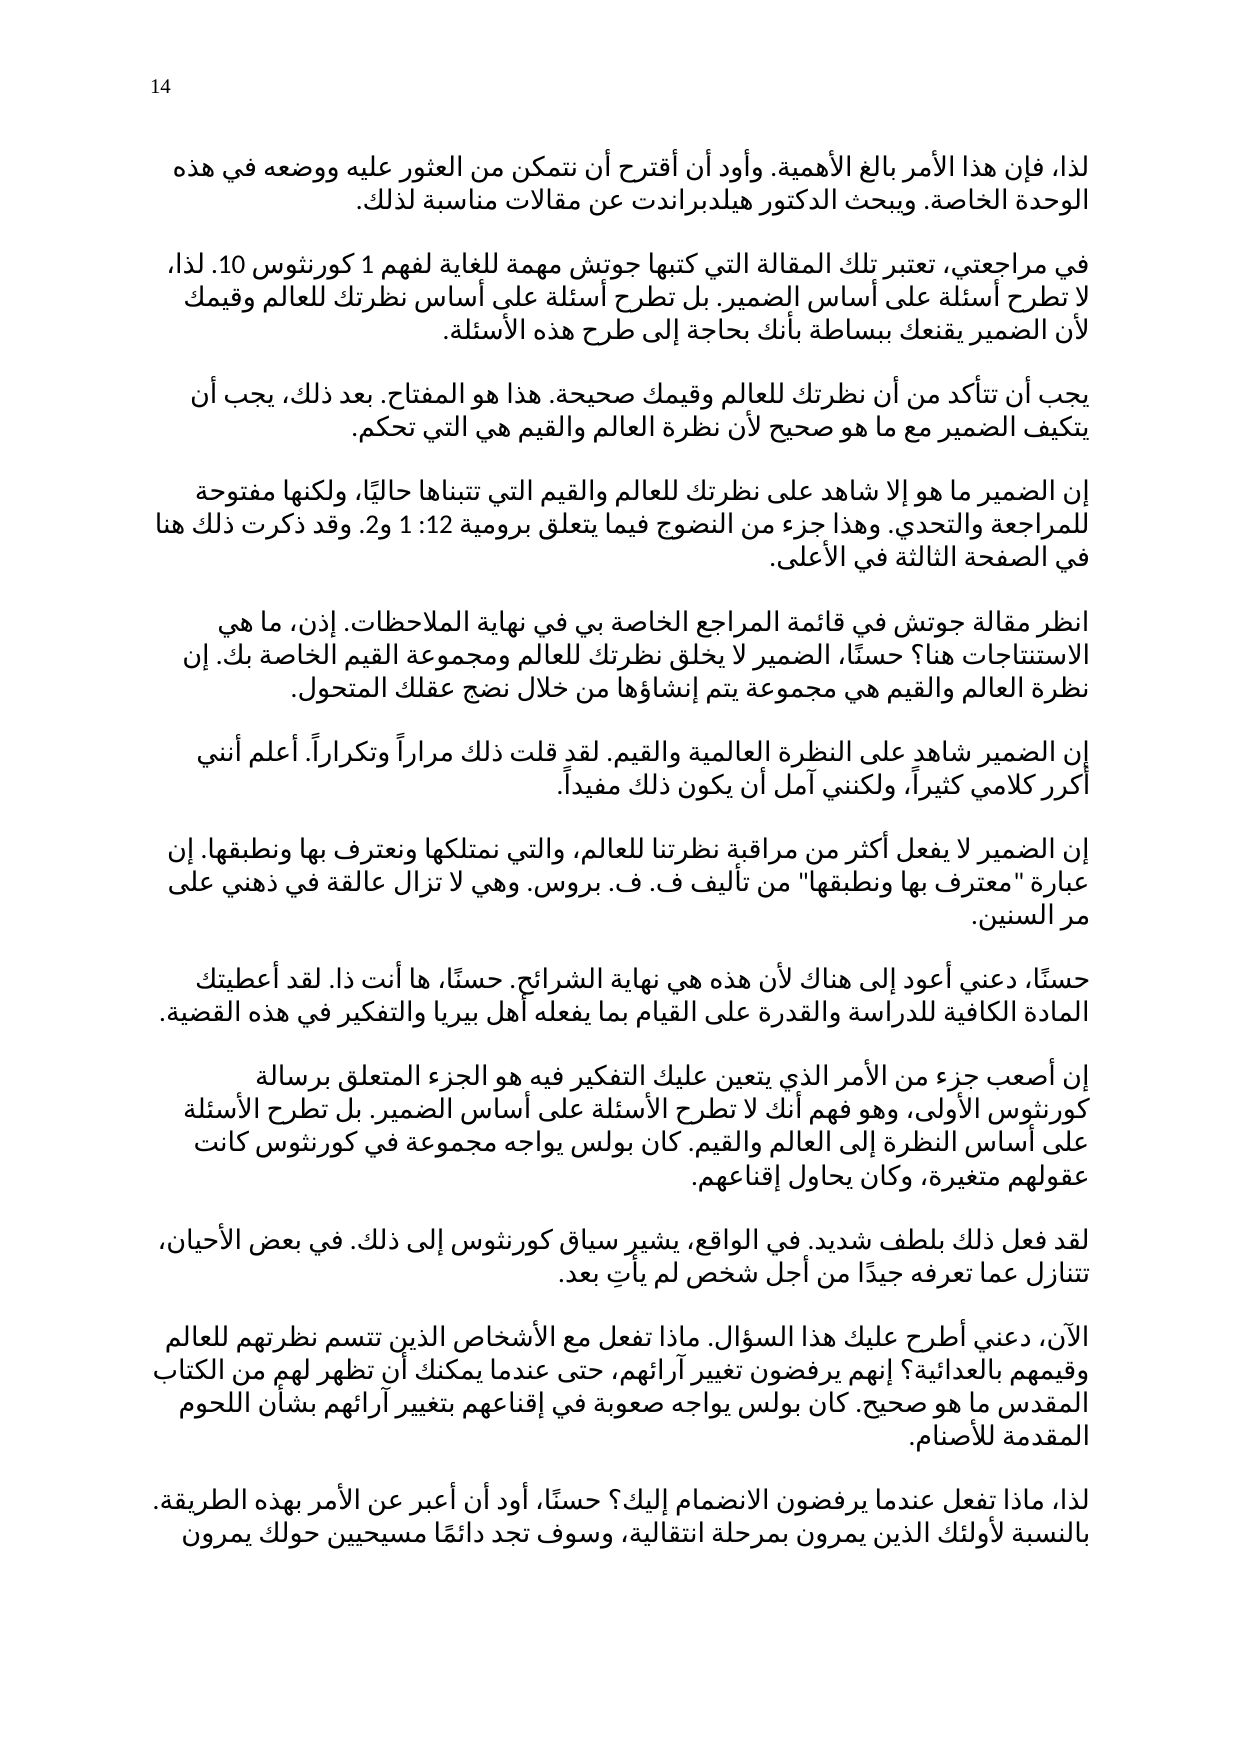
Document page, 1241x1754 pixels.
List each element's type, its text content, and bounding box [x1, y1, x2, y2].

text إن الضمير ما هو إلا شاهد على نظرتك للعالم والقيم التي تتبناها حاليًا، ولكنها مفتوحة للمراجعة والتحدي. وهذا جزء من النضوج فيما يتعلق برومية 12: 1 و2. وقد ذكرت ذلك هنا في الصفحة الثالثة في الأعلى. [150, 474, 1090, 574]
text إن الضمير شاهد على النظرة العالمية والقيم. لقد قلت ذلك مراراً وتكراراً. أعلم أنني أكرر كلامي كثيراً، ولكنني آمل أن يكون ذلك مفيداً. [150, 735, 1090, 801]
text لذا، فإن هذا الأمر بالغ الأهمية. وأود أن أقترح أن نتمكن من العثور عليه ووضعه في هذه الوحدة الخاصة. ويبحث الدكتور هيلدبراندت عن مقالات مناسبة لذلك. [150, 150, 1090, 216]
text الآن، دعني أطرح عليك هذا السؤال. ماذا تفعل مع الأشخاص الذين تتسم نظرتهم للعالم وقيمهم بالعدائية؟ إنهم يرفضون تغيير آرائهم، حتى عندما يمكنك أن تظهر لهم من الكتاب المقدس ما هو صحيح. كان بولس يواجه صعوبة في إقناعهم بتغيير آرائهم بشأن اللحوم المقدمة للأصنام. [150, 1320, 1090, 1452]
text في مراجعتي، تعتبر تلك المقالة التي كتبها جوتش مهمة للغاية لفهم 1 كورنثوس 10. لذا، لا تطرح أسئلة على أساس الضمير. بل تطرح أسئلة على أساس نظرتك للعالم وقيمك لأن الضمير يقنعك ببساطة بأنك بحاجة إلى طرح هذه الأسئلة. [150, 247, 1090, 346]
text انظر مقالة جوتش في قائمة المراجع الخاصة بي في نهاية الملاحظات. إذن، ما هي الاستنتاجات هنا؟ حسنًا، الضمير لا يخلق نظرتك للعالم ومجموعة القيم الخاصة بك. إن نظرة العالم والقيم هي مجموعة يتم إنشاؤها من خلال نضج عقلك المتحول. [150, 605, 1090, 704]
text إن أصعب جزء من الأمر الذي يتعين عليك التفكير فيه هو الجزء المتعلق برسالة كورنثوس الأولى، وهو فهم أنك لا تطرح الأسئلة على أساس الضمير. بل تطرح الأسئلة على أساس النظرة إلى العالم والقيم. كان بولس يواجه مجموعة في كورنثوس كانت عقولهم متغيرة، وكان يحاول إقناعهم. [150, 1059, 1090, 1192]
text يجب أن تتأكد من أن نظرتك للعالم وقيمك صحيحة. هذا هو المفتاح. بعد ذلك، يجب أن يتكيف الضمير مع ما هو صحيح لأن نظرة العالم والقيم هي التي تحكم. [150, 377, 1090, 443]
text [150, 1483, 1090, 1549]
text إن الضمير لا يفعل أكثر من مراقبة نظرتنا للعالم، والتي نمتلكها ونعترف بها ونطبقها. إن عبارة "معترف بها ونطبقها" من تأليف ف. ف. بروس. وهي لا تزال عالقة في ذهني على مر السنين. [150, 832, 1090, 931]
text حسنًا، دعني أعود إلى هناك لأن هذه هي نهاية الشرائح. حسنًا، ها أنت ذا. لقد أعطيتك المادة الكافية للدراسة والقدرة على القيام بما يفعله أهل بيريا والتفكير في هذه القضية. [150, 962, 1090, 1028]
text لقد فعل ذلك بلطف شديد. في الواقع، يشير سياق كورنثوس إلى ذلك. في بعض الأحيان، تتنازل عما تعرفه جيدًا من أجل شخص لم يأتِ بعد. [150, 1223, 1090, 1289]
